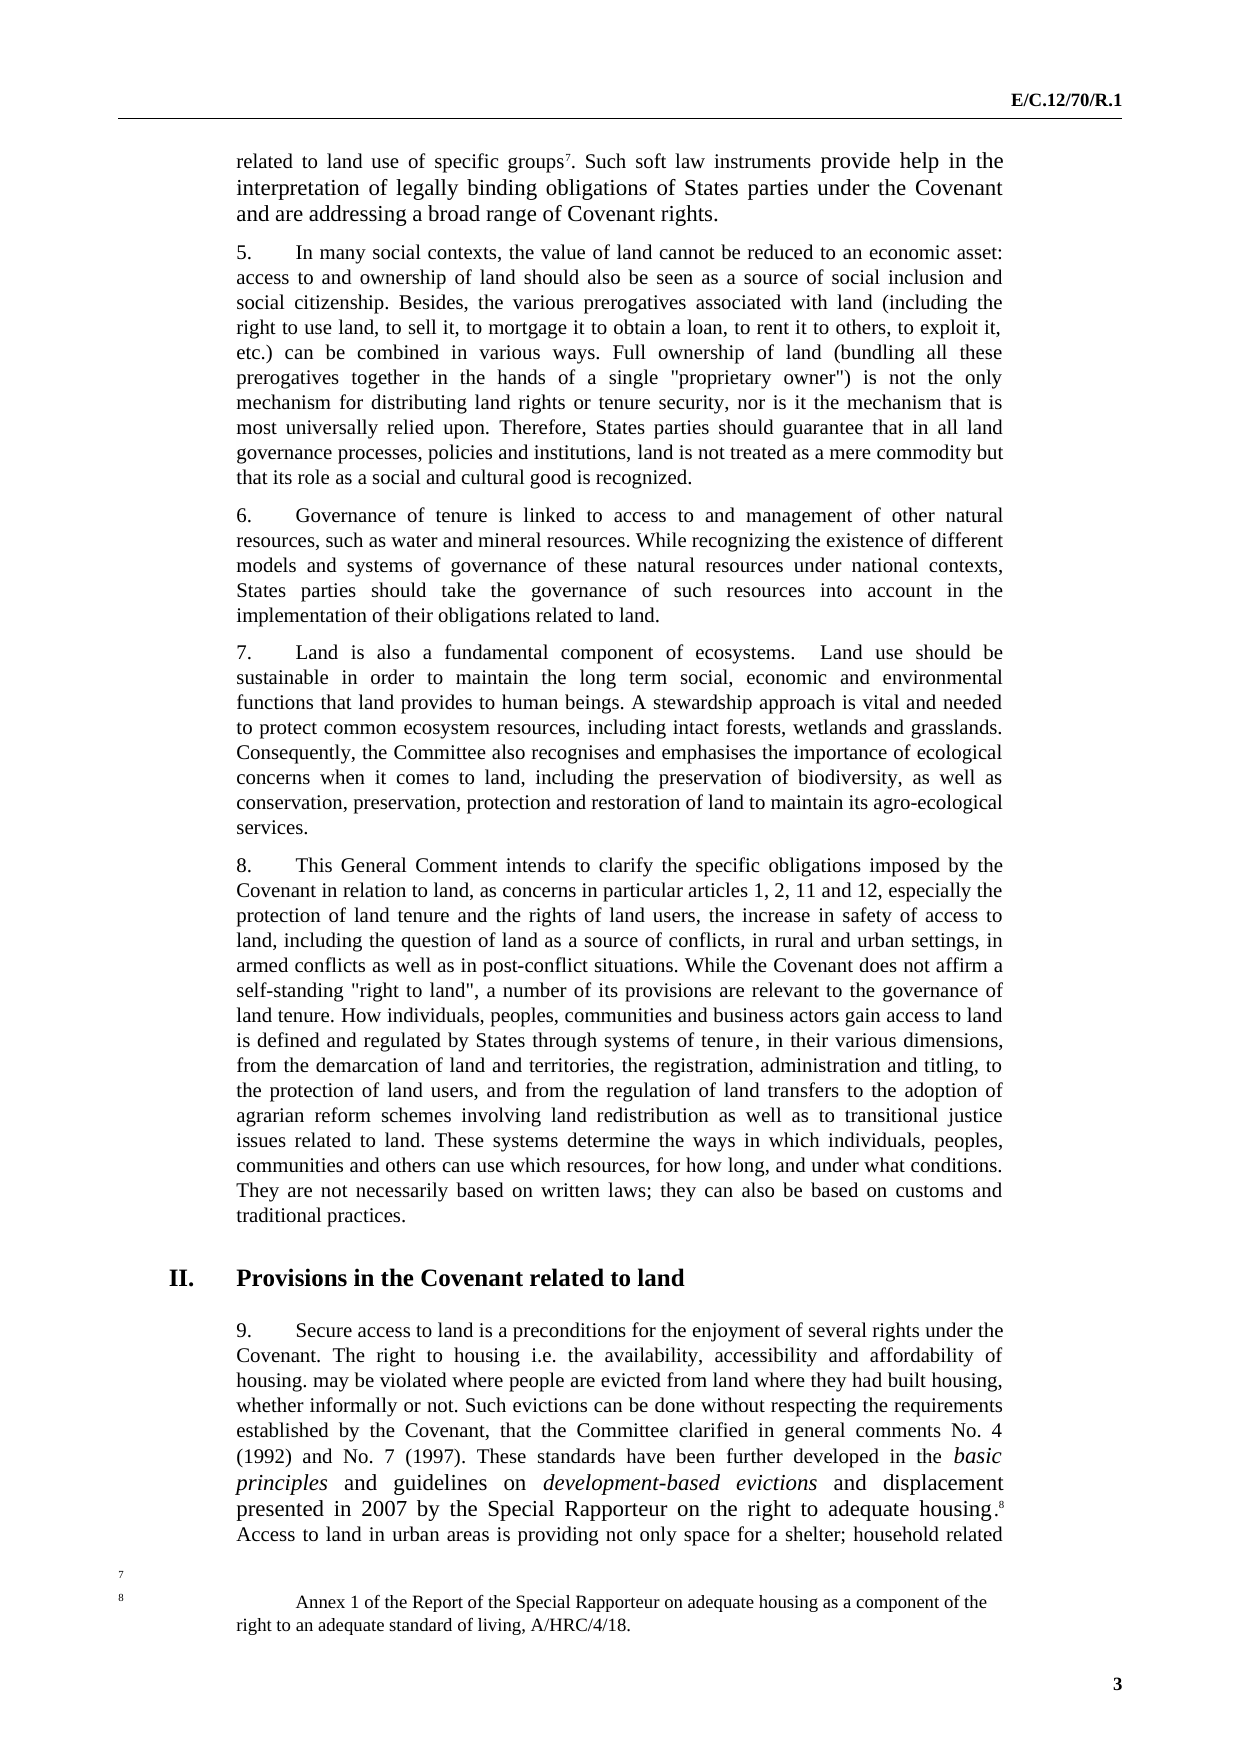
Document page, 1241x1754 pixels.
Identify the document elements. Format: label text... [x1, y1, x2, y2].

text II. Provisions in the Covenant related to land [118, 1264, 1004, 1292]
text 6. Governance of tenure is linked to access to and management of other natural resources, such as water and mineral resources. While recognizing the existence of different models and systems of governance of these natural resources under national contexts, States parties should take the governance of such resources into account in the implementation of their obligations related to land. [236, 502, 1004, 627]
text 8. This General Comment intends to clarify the specific obligations imposed by the Covenant in relation to land, as concerns in particular articles 1, 2, 11 and 12, especially the protection of land tenure and the rights of land users, the increase in safety of access to land, including the question of land as a source of conflicts, in rural and urban settings, in armed conflicts as well as in post-conflict situations. While the Covenant does not affirm a self-standing "right to land", a number of its provisions are relevant to the governance of land tenure. How individuals, peoples, communities and business actors gain access to land is defined and regulated by States through systems of tenure, in their various dimensions, from the demarcation of land and territories, the registration, administration and titling, to the protection of land users, and from the regulation of land transfers to the adoption of agrarian reform schemes involving land redistribution as well as to transitional justice issues related to land. These systems determine the ways in which individuals, peoples, communities and others can use which resources, for how long, and under what conditions. They are not necessarily based on written laws; they can also be based on customs and traditional practices. [236, 852, 1004, 1227]
text 5. In many social contexts, the value of land cannot be reduced to an economic asset: access to and ownership of land should also be seen as a source of social inclusion and social citizenship. Besides, the various prerogatives associated with land (including the right to use land, to sell it, to mortgage it to obtain a loan, to rent it to others, to exploit it, etc.) can be combined in various ways. Full ownership of land (bundling all these prerogatives together in the hands of a single "proprietary owner") is not the only mechanism for distributing land rights or tenure security, nor is it the mechanism that is most universally relied upon. Therefore, States parties should guarantee that in all land governance processes, policies and institutions, land is not treated as a mere commodity but that its role as a social and cultural good is recognized. [236, 239, 1004, 489]
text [236, 1317, 1004, 1546]
text 7. Land is also a fundamental component of ecosystems. Land use should be sustainable in order to maintain the long term social, economic and environmental functions that land provides to human beings. A stewardship approach is vital and needed to protect common ecosystem resources, including intact forests, wetlands and grasslands. Consequently, the Committee also recognises and emphasises the importance of ecological concerns when it comes to land, including the preservation of biodiversity, as well as conservation, preservation, protection and restoration of land to maintain its agro-ecological services. [236, 639, 1004, 839]
